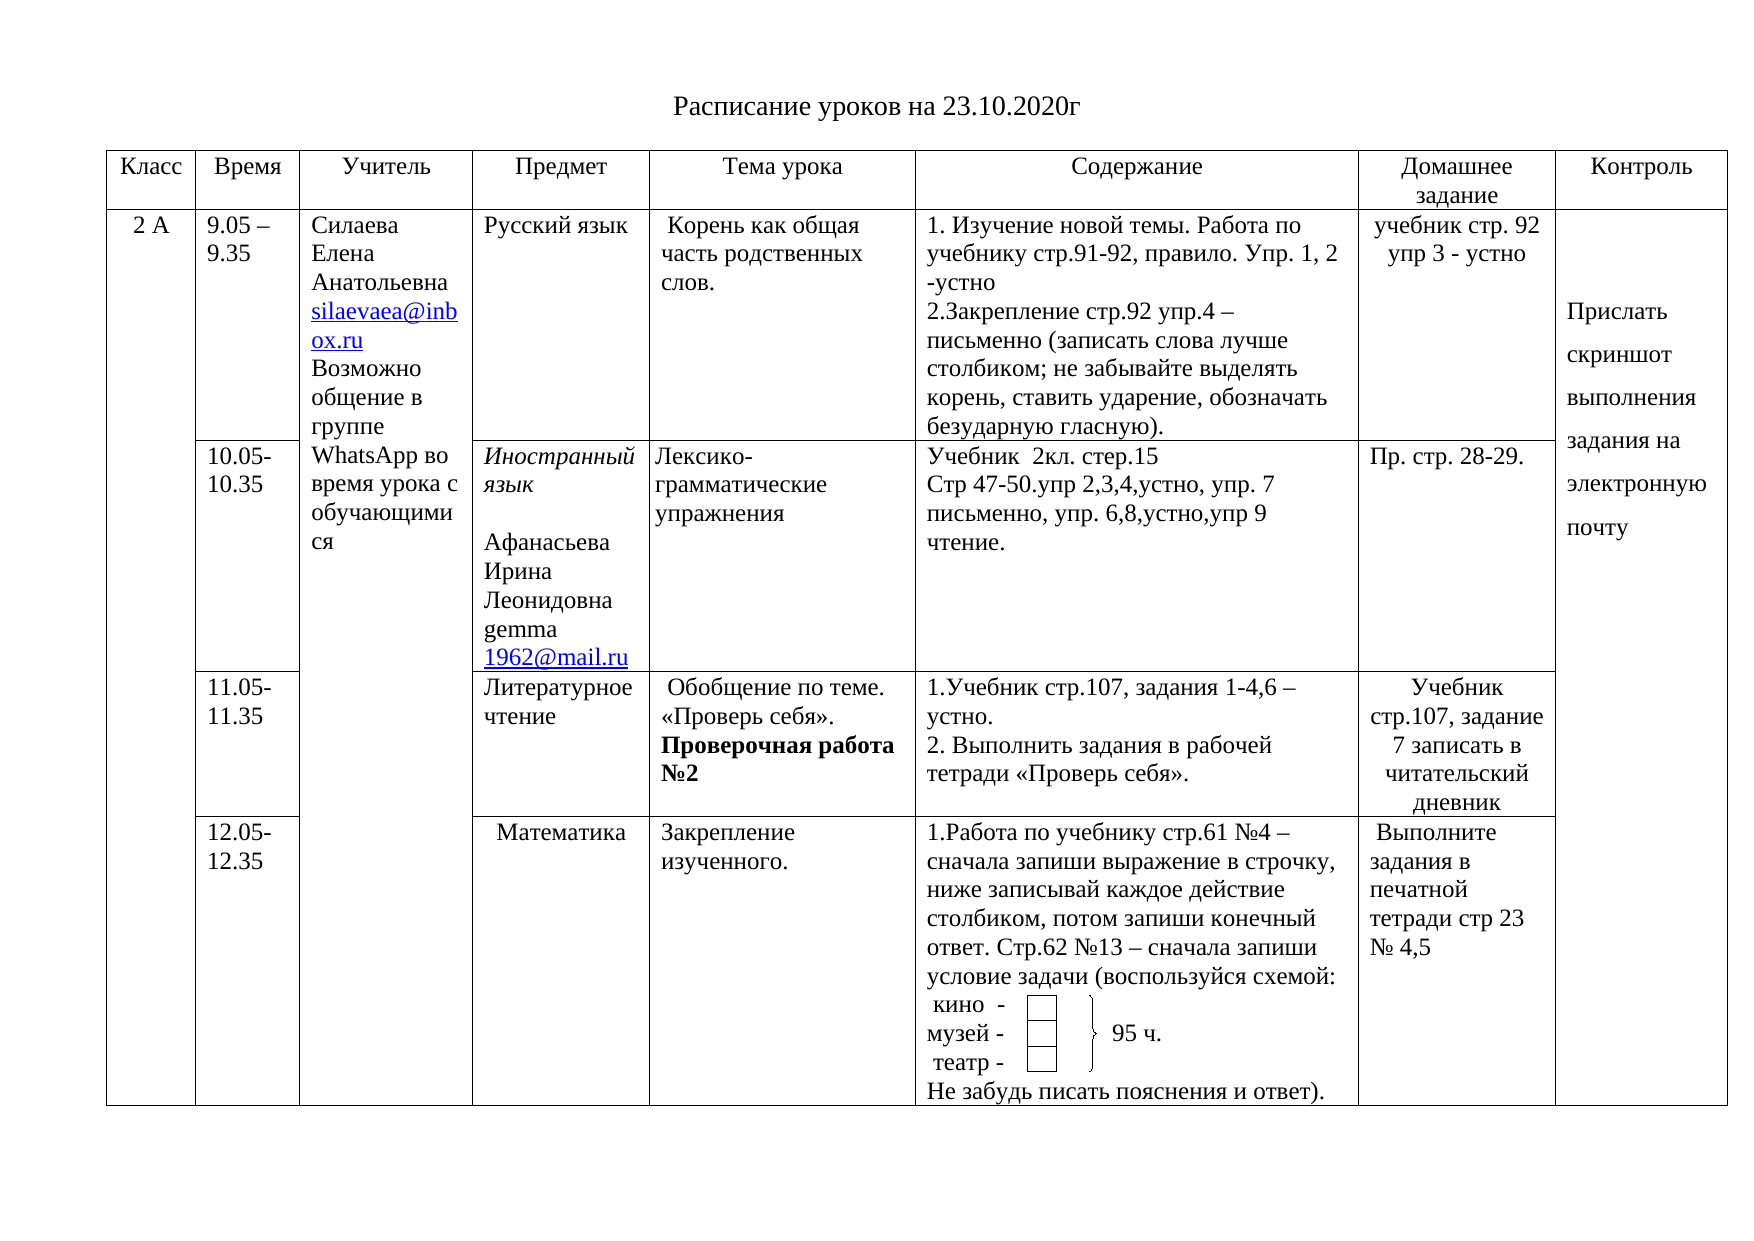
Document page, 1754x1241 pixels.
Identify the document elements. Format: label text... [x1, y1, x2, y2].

table_cell учебник стр. 92 упр 3 - устно [1359, 210, 1555, 440]
table_cell Учебник 2кл. стер.15 Стр 47-50.упр 2,3,4,устно, упр. 7 письменно, упр. 6,8,устно,упр 9 чтение. [916, 441, 1358, 671]
table_cell 2 А [107, 210, 195, 1104]
table_cell 1. Изучение новой темы. Работа по учебнику стр.91-92, правило. Упр. 1, 2 -устно 2.Закрепление стр.92 упр.4 – письменно (записать слова лучше столбиком; не забывайте выделять корень, ставить ударение, обозначать безударную гласную). [916, 210, 1358, 440]
table_cell 9.05 – 9.35 [196, 210, 299, 440]
table_header Учитель [300, 151, 472, 209]
table_cell Лексико-грамматические упражнения [650, 441, 915, 671]
table_cell Литературное чтение [473, 672, 649, 816]
table_cell Корень как общая часть родственных слов. [650, 210, 915, 440]
table_header Класс [107, 151, 195, 209]
table_cell 12.05-12.35 [196, 817, 299, 1104]
table_cell Выполните задания в печатной тетради стр 23 № 4,5 [1359, 817, 1555, 1104]
table_header Предмет [473, 151, 649, 209]
table_cell 11.05-11.35 [196, 672, 299, 816]
table_cell Закрепление изученного. [650, 817, 915, 1104]
table_cell Обобщение по теме. «Проверь себя». Проверочная работа №2 [650, 672, 915, 816]
table_cell 10.05-10.35 [196, 441, 299, 671]
table_cell Прислать скриншот выполнения задания на электронную почту [1556, 210, 1727, 1104]
table_cell Пр. стр. 28-29. [1359, 441, 1555, 671]
table_header Содержание [916, 151, 1358, 209]
table_header Время [196, 151, 299, 209]
table_header Домашнее задание [1359, 151, 1555, 209]
table_cell 1.Работа по учебнику стр.61 №4 – сначала запиши выражение в строчку, ниже записывай каждое действие столбиком, потом запиши конечный ответ. Стр.62 №13 – сначала запиши условие задачи (воспользуйся схемой: кино - музей - 95 ч. театр - Не забудь писать пояснения и ответ). [916, 817, 1358, 1104]
table_cell Русский язык [473, 210, 649, 440]
text Расписание уроков на 23.10.2020г [118, 89, 1636, 121]
table_cell Иностранный язык Афанасьева Ирина Леонидовна gemma 1962@mail.ru [473, 441, 649, 671]
table_cell Учебник стр.107, задание 7 записать в читательский дневник [1359, 672, 1555, 816]
table_cell Математика [473, 817, 649, 1104]
table_cell 1.Учебник стр.107, задания 1-4,6 – устно. 2. Выполнить задания в рабочей тетради «Проверь себя». [916, 672, 1358, 816]
table_cell Силаева Елена Анатольевна silaevaea@inbox.ru Возможно общение в группе WhatsApp во время урока с обучающимися [300, 210, 472, 1104]
table_header Тема урока [650, 151, 915, 209]
table_header Контроль [1556, 151, 1727, 209]
